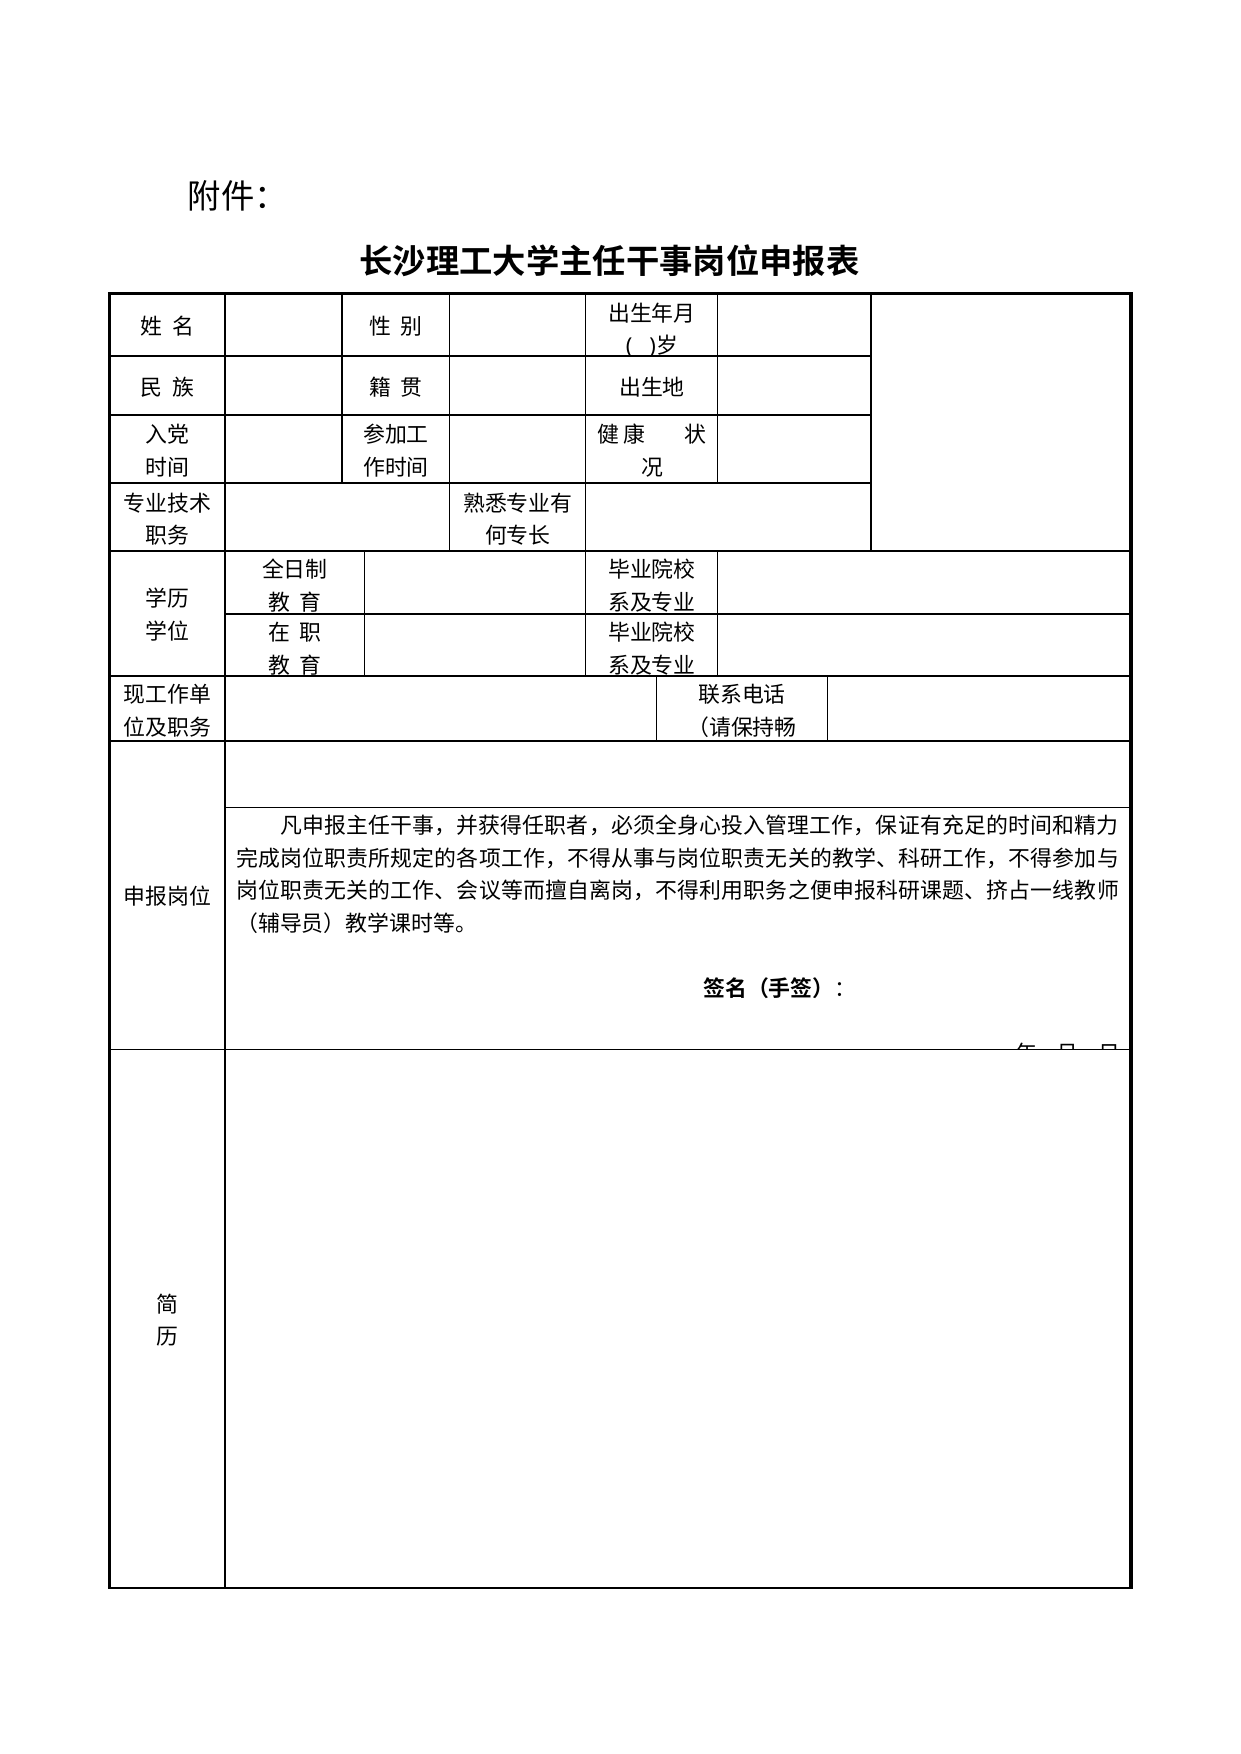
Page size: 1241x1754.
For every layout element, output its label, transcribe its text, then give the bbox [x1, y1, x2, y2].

table_cell 联系电话 （请保持畅通） [657, 677, 827, 740]
table_cell 熟悉专业有何专长 [450, 484, 585, 550]
table_cell [226, 416, 341, 482]
table_header [872, 295, 1129, 550]
table_cell [450, 416, 585, 482]
table_cell 专业技术职务 [111, 484, 224, 550]
table_cell [450, 357, 585, 414]
table_cell 出生地 [586, 357, 717, 414]
table_cell 简 历 [111, 1050, 224, 1587]
text 长沙理工大学主任干事岗位申报表 [187, 227, 1031, 292]
text 附件： [187, 162, 1031, 227]
table_cell 学历 学位 [111, 552, 224, 675]
table_cell [828, 677, 1129, 740]
table_cell [226, 677, 656, 740]
table_cell [226, 742, 1129, 806]
table_header 出生年月 ( )岁 [586, 295, 717, 355]
table_cell 健 康 状 况 [586, 416, 717, 482]
table_cell 在 职 教 育 [226, 615, 364, 675]
table_cell 籍 贯 [343, 357, 449, 414]
table_header [450, 295, 585, 355]
table_cell 现工作单位及职务 [111, 677, 224, 740]
table_header 性 别 [343, 295, 449, 355]
table_header 姓 名 [111, 295, 224, 355]
table_cell 凡申报主任干事，并获得任职者，必须全身心投入管理工作，保证有充足的时间和精力完成岗位职责所规定的各项工作，不得从事与岗位职责无关的教学、科研工作，不得参加与岗位职责无关的工作、会议等而擅自离岗，不得利用职务之便申报科研课题、挤占一线教师（辅导员）教学课时等。 签名（手签）： 年 月 日 [226, 808, 1129, 1049]
table_header [718, 295, 870, 355]
table_cell [365, 615, 585, 675]
table_cell [718, 552, 1129, 613]
table_cell 民 族 [111, 357, 224, 414]
table_cell [226, 484, 449, 550]
table_cell 申报岗位 [111, 742, 224, 1049]
table_cell 全日制 教 育 [226, 552, 364, 613]
table_cell [226, 1050, 1129, 1587]
table_cell [718, 416, 870, 482]
table_cell 参加工作时间 [343, 416, 449, 482]
table_cell [586, 484, 870, 550]
table_cell 毕业院校 系及专业 [586, 615, 717, 675]
table_cell [718, 615, 1129, 675]
table_cell 毕业院校 系及专业 [586, 552, 717, 613]
table_cell [365, 552, 585, 613]
table_cell 入党 时间 [111, 416, 224, 482]
table_cell [718, 357, 870, 414]
table_header [226, 295, 341, 355]
table_cell [226, 357, 341, 414]
